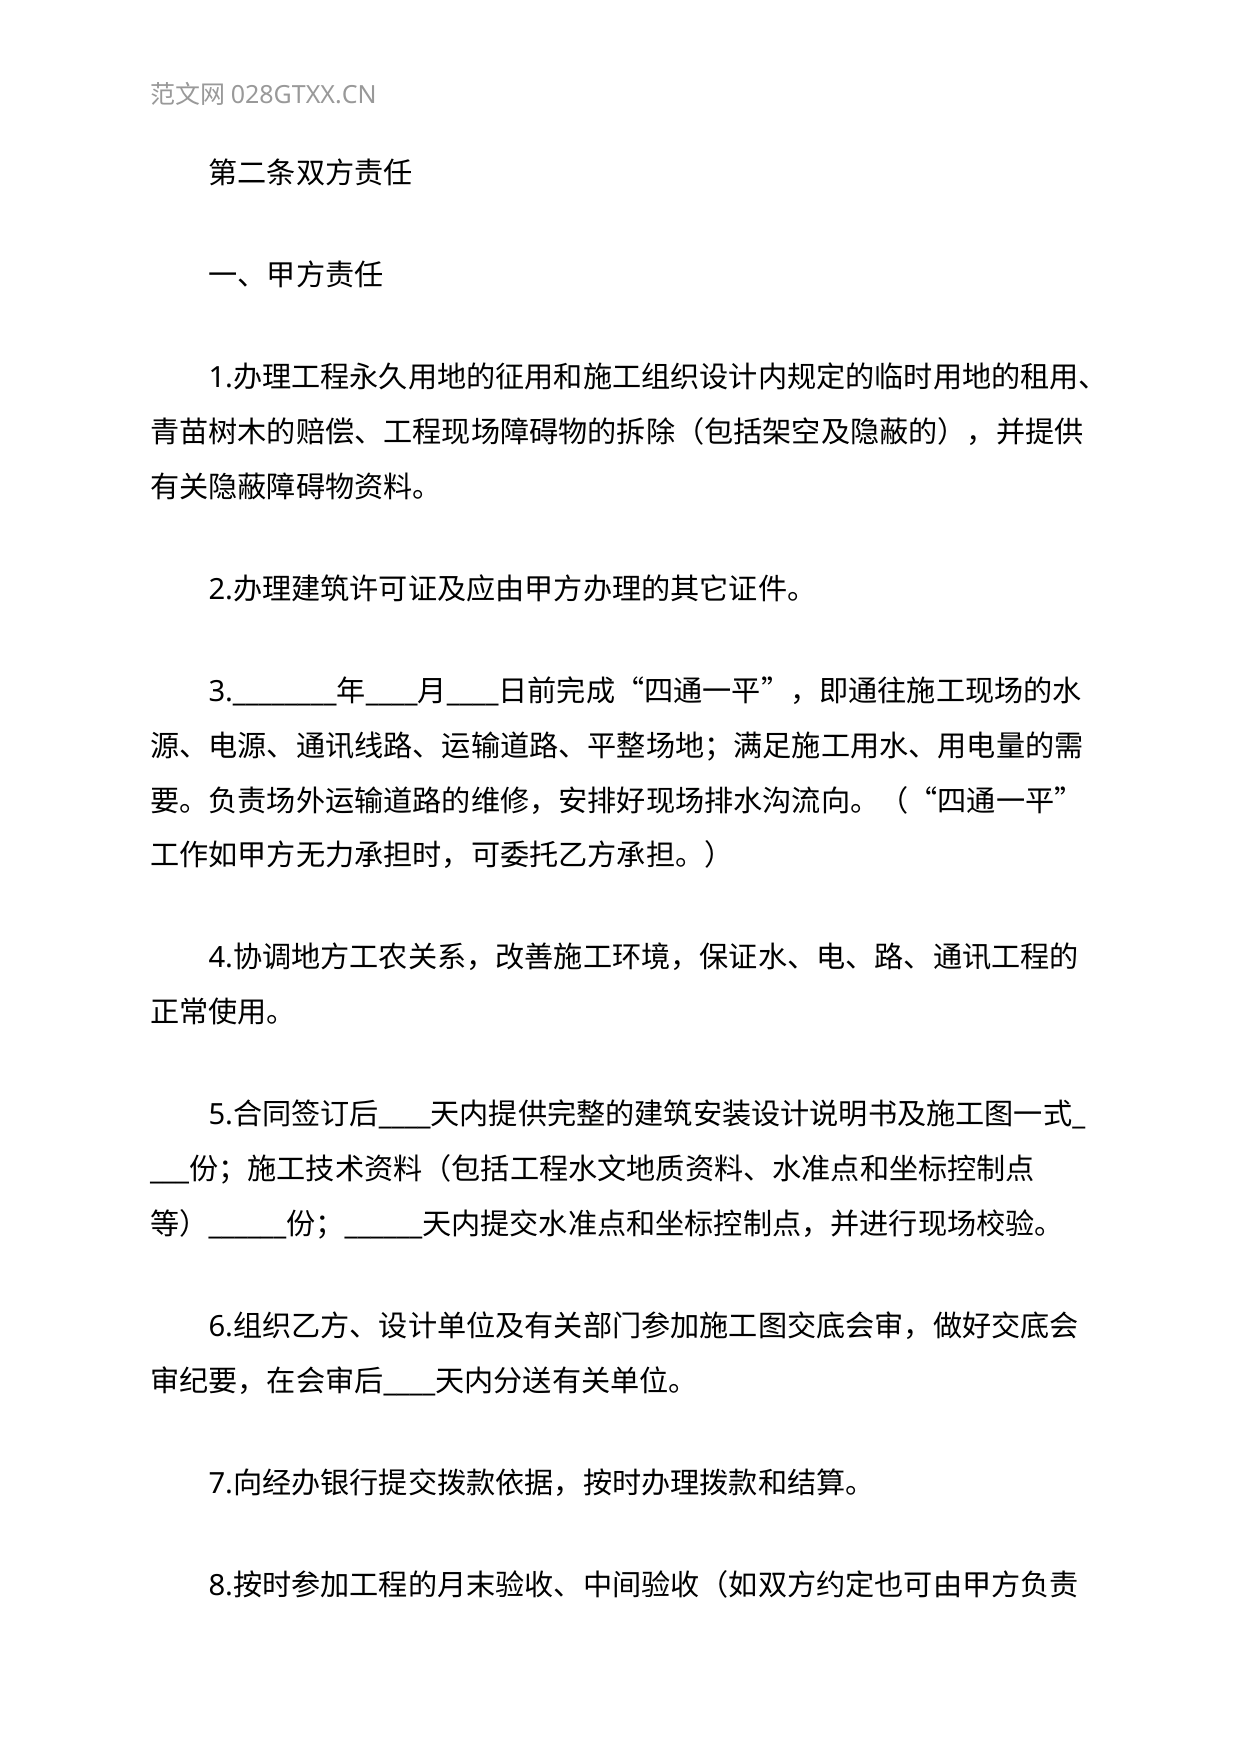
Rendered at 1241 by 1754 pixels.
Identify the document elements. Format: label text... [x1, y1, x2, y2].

text 4.协调地方工农关系，改善施工环境，保证水、电、路、通讯工程的正常使用。 [150, 934, 1090, 1031]
text 7.向经办银行提交拨款依据，按时办理拨款和结算。 [150, 1459, 1090, 1502]
text 3.________年____月____日前完成“四通一平”，即通往施工现场的水源、电源、通讯线路、运输道路、平整场地；满足施工用水、用电量的需要。负责场外运输道路的维修，安排好现场排水沟流向。（“四通一平”工作如甲方无力承担时，可委托乙方承担。） [150, 667, 1090, 874]
text 6.组织乙方、设计单位及有关部门参加施工图交底会审，做好交底会审纪要，在会审后____天内分送有关单位。 [150, 1302, 1090, 1400]
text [150, 1561, 1090, 1604]
text 一、甲方责任 [150, 252, 1090, 294]
text 第二条双方责任 [150, 150, 1090, 192]
text 1.办理工程永久用地的征用和施工组织设计内规定的临时用地的租用、青苗树木的赔偿、工程现场障碍物的拆除（包括架空及隐蔽的），并提供有关隐蔽障碍物资料。 [150, 353, 1090, 506]
text 5.合同签订后____天内提供完整的建筑安装设计说明书及施工图一式____份；施工技术资料（包括工程水文地质资料、水准点和坐标控制点等）______份；______天内提交水准点和坐标控制点，并进行现场校验。 [150, 1091, 1090, 1243]
text 2.办理建筑许可证及应由甲方办理的其它证件。 [150, 565, 1090, 608]
